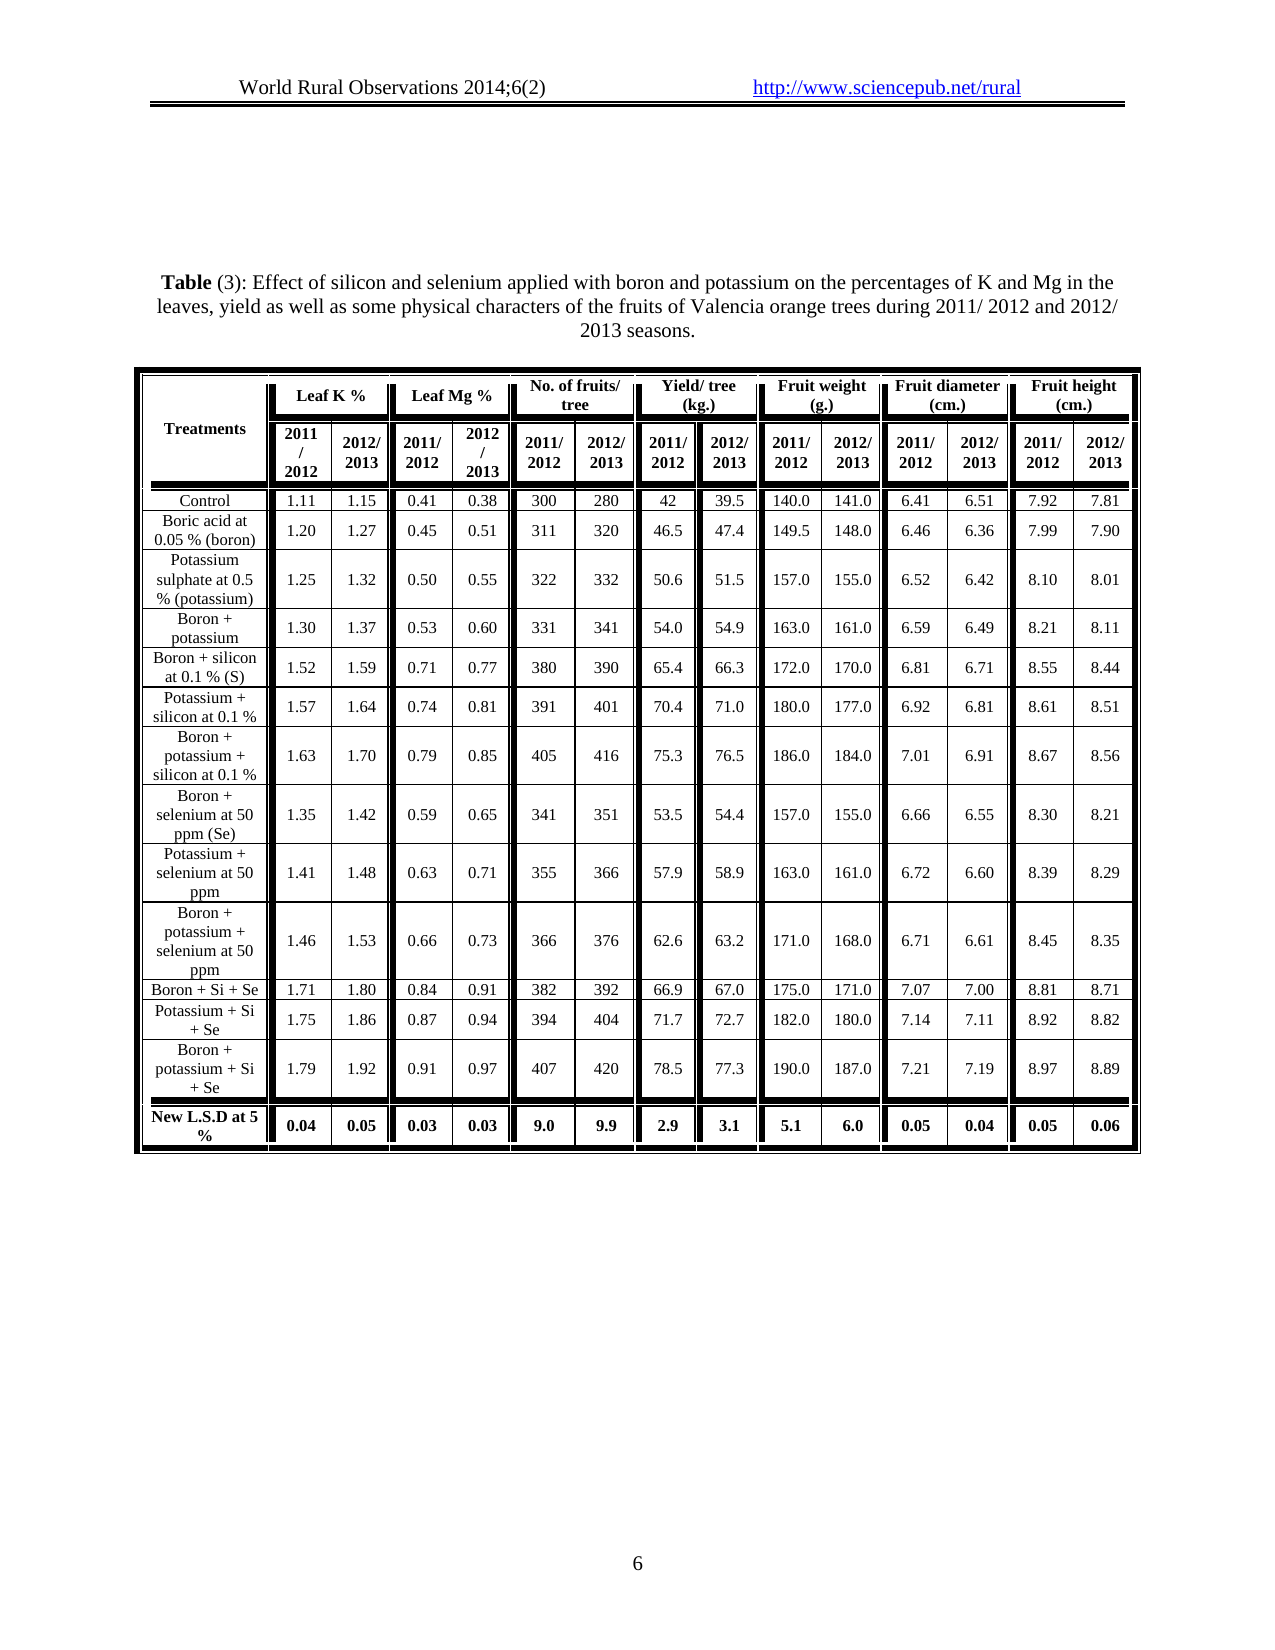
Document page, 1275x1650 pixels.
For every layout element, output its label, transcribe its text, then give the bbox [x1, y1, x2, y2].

table_cell 0.63 [396, 844, 452, 901]
table_cell 163.0 [765, 609, 821, 647]
table_cell 54.4 [703, 785, 756, 843]
table_cell 0.73 [453, 903, 508, 979]
table_cell 0.74 [396, 688, 452, 726]
table_cell 366 [576, 844, 633, 901]
table_cell 71.7 [642, 1000, 694, 1039]
table_cell 1.79 [276, 1040, 331, 1097]
table_cell 8.55 [1016, 648, 1073, 686]
table_cell 416 [576, 727, 633, 784]
table_cell Boron + potassium + silicon at 0.1 % [143, 727, 266, 784]
table_cell 54.0 [642, 609, 694, 647]
table_cell 7.81 [1074, 481, 1136, 510]
table_header Leaf Mg % [392, 373, 513, 414]
table_cell 0.60 [453, 609, 508, 647]
table_cell 0.41 [396, 491, 452, 510]
table_cell 0.91 [396, 1040, 452, 1097]
table_cell 6.81 [888, 648, 947, 686]
table_cell 6.41 [888, 491, 947, 510]
table_cell 65.4 [642, 648, 694, 686]
table_cell Potassium + selenium at 50 ppm [143, 844, 266, 901]
table_cell 6.55 [948, 785, 1007, 843]
table_cell 391 [517, 688, 574, 726]
table_cell 6.71 [948, 648, 1007, 686]
table_header Leaf K % [271, 373, 392, 414]
table_cell 2.9 [637, 1097, 699, 1145]
table_cell 155.0 [822, 550, 879, 608]
table_cell Boron + Si + Se [143, 980, 266, 999]
table_cell 72.7 [703, 1000, 756, 1039]
table_cell 157.0 [765, 550, 821, 608]
table_cell 2011/ 2012 [276, 424, 331, 481]
table_cell 392 [576, 980, 633, 999]
table_cell 70.4 [642, 688, 694, 726]
table_cell 186.0 [765, 727, 821, 784]
table_cell 157.0 [765, 785, 821, 843]
table_cell 2011/ 2012 [888, 424, 947, 481]
text Table (3): Effect of silicon and selenium applied with boron and potassium on the percentages of K and Mg in the leaves, yield as well as some physical characters of the fruits of Valencia orange trees during 2011/ 2012 and 2012/ 2013 seasons. [150, 270, 1125, 342]
table_cell 6.72 [888, 844, 947, 901]
table_cell 77.3 [703, 1040, 756, 1097]
table_cell 141.0 [822, 491, 879, 510]
table_cell 58.9 [703, 844, 756, 901]
table_cell 8.11 [1074, 609, 1132, 647]
table_cell 6.51 [948, 491, 1007, 510]
table_cell 7.00 [948, 980, 1007, 999]
table_cell 0.38 [453, 491, 508, 510]
table_cell 322 [517, 550, 574, 608]
table_cell 404 [576, 1000, 633, 1039]
table_cell 1.59 [332, 648, 387, 686]
table_cell 8.29 [1074, 844, 1132, 901]
table_cell 8.21 [1074, 785, 1132, 843]
table_cell 1.37 [332, 609, 387, 647]
table_header No. of fruits/ tree [513, 373, 637, 414]
table_cell 7.21 [888, 1040, 947, 1097]
table_cell 3.1 [699, 1097, 760, 1145]
table_cell 280 [576, 491, 633, 510]
table_cell 182.0 [765, 1000, 821, 1039]
table_cell 8.82 [1074, 1000, 1132, 1039]
table_cell 140.0 [765, 491, 821, 510]
table_cell 6.46 [888, 511, 947, 549]
table_cell 0.79 [396, 727, 452, 784]
table_cell 148.0 [822, 511, 879, 549]
table_cell Boric acid at 0.05 % (boron) [143, 511, 266, 549]
table_cell 6.66 [888, 785, 947, 843]
table_cell 171.0 [765, 903, 821, 979]
table_cell 1.25 [276, 550, 331, 608]
table_cell 184.0 [822, 727, 879, 784]
table_cell 172.0 [765, 648, 821, 686]
table_cell 2012/ 2013 [948, 424, 1007, 481]
table_cell 332 [576, 550, 633, 608]
table_cell 50.6 [642, 550, 694, 608]
table_cell 51.5 [703, 550, 756, 608]
table_cell 39.5 [703, 491, 756, 510]
table_cell 1.52 [276, 648, 331, 686]
table_cell 8.97 [1016, 1040, 1073, 1097]
table_cell 1.20 [276, 511, 331, 549]
table_cell 1.92 [332, 1040, 387, 1097]
table_header Treatments [140, 373, 271, 481]
table_cell 8.92 [1016, 1000, 1073, 1039]
table_cell 1.27 [332, 511, 387, 549]
table_cell 0.65 [453, 785, 508, 843]
table_cell 420 [576, 1040, 633, 1097]
table_cell 161.0 [822, 844, 879, 901]
table_cell 8.10 [1016, 550, 1073, 608]
table_cell 8.01 [1074, 550, 1132, 608]
table_cell 1.63 [276, 727, 331, 784]
table_cell 7.92 [1016, 491, 1073, 510]
table_cell 0.94 [453, 1000, 508, 1039]
table_cell 8.45 [1016, 903, 1073, 979]
table_cell 8.71 [1074, 980, 1132, 999]
table_cell 1.64 [332, 688, 387, 726]
table_cell 351 [576, 785, 633, 843]
table_cell 0.04 [271, 1107, 331, 1145]
table_cell Boron + potassium + selenium at 50 ppm [143, 903, 266, 979]
table_cell 6.0 [822, 1097, 883, 1145]
table_cell 0.81 [453, 688, 508, 726]
table_cell 6.91 [948, 727, 1007, 784]
table_cell 53.5 [642, 785, 694, 843]
table_cell 7.14 [888, 1000, 947, 1039]
table_cell 0.06 [1074, 1097, 1136, 1145]
table_cell 1.41 [276, 844, 331, 901]
table_cell 1.32 [332, 550, 387, 608]
table_cell 67.0 [703, 980, 756, 999]
table_cell 6.61 [948, 903, 1007, 979]
table_cell 63.2 [703, 903, 756, 979]
table_header Yield/ tree (kg.) [637, 373, 760, 414]
table_cell 6.52 [888, 550, 947, 608]
table_cell New L.S.D at 5 % [140, 1097, 271, 1145]
table_cell 42 [642, 491, 694, 510]
table_cell Boron + silicon at 0.1 % (S) [143, 648, 266, 686]
table_cell 341 [517, 785, 574, 843]
table_header Fruit height (cm.) [1011, 376, 1132, 414]
table_cell 8.30 [1016, 785, 1073, 843]
table_cell Potassium + Si + Se [143, 1000, 266, 1039]
table_cell 8.67 [1016, 727, 1073, 784]
table_cell 0.84 [396, 980, 452, 999]
table_cell 1.86 [332, 1000, 387, 1039]
table_cell 331 [517, 609, 574, 647]
table_cell 6.36 [948, 511, 1007, 549]
table_cell 0.51 [453, 511, 508, 549]
table_cell 5.1 [760, 1107, 821, 1145]
table_cell 0.05 [1011, 1107, 1073, 1145]
table_cell 1.42 [332, 785, 387, 843]
table_cell 0.55 [453, 550, 508, 608]
table_cell 187.0 [822, 1040, 879, 1097]
table_cell 1.30 [276, 609, 331, 647]
table_cell 6.49 [948, 609, 1007, 647]
table_cell 57.9 [642, 844, 694, 901]
table_cell 6.81 [948, 688, 1007, 726]
table_cell 7.01 [888, 727, 947, 784]
table_cell 54.9 [703, 609, 756, 647]
table_cell 0.03 [392, 1107, 452, 1145]
table_cell 0.05 [332, 1097, 392, 1145]
table_cell 170.0 [822, 648, 879, 686]
table_cell 149.5 [765, 511, 821, 549]
table_cell 2012/ 2013 [332, 424, 387, 481]
table_cell 0.85 [453, 727, 508, 784]
table_cell 1.11 [276, 491, 331, 510]
table_cell 2012/ 2013 [822, 424, 879, 481]
table_cell 1.35 [276, 785, 331, 843]
table_cell 7.19 [948, 1040, 1007, 1097]
table_cell 168.0 [822, 903, 879, 979]
table_cell 390 [576, 648, 633, 686]
table_cell 0.91 [453, 980, 508, 999]
table_cell Boron + potassium [143, 609, 266, 647]
table_cell 0.66 [396, 903, 452, 979]
table_cell 1.46 [276, 903, 331, 979]
table_cell 163.0 [765, 844, 821, 901]
table_cell 62.6 [642, 903, 694, 979]
table_cell 75.3 [642, 727, 694, 784]
table_cell 401 [576, 688, 633, 726]
table_cell 0.87 [396, 1000, 452, 1039]
table_cell 0.71 [453, 844, 508, 901]
table_cell 1.57 [276, 688, 331, 726]
table_cell 47.4 [703, 511, 756, 549]
table_cell 6.59 [888, 609, 947, 647]
table_cell 8.89 [1074, 1040, 1132, 1097]
table_cell 311 [517, 511, 574, 549]
table_cell Control [140, 481, 271, 510]
table_cell 6.92 [888, 688, 947, 726]
table_cell 7.11 [948, 1000, 1007, 1039]
table_cell 1.15 [332, 491, 387, 510]
table_cell 161.0 [822, 609, 879, 647]
table_cell 2011/ 2012 [1016, 424, 1073, 481]
table_cell 171.0 [822, 980, 879, 999]
table_cell 0.05 [884, 1107, 947, 1145]
table_cell 394 [517, 1000, 574, 1039]
table_cell 0.77 [453, 648, 508, 686]
table_cell 2011/ 2012 [765, 424, 821, 481]
table_cell 2011/ 2012 [517, 424, 574, 481]
table_cell 76.5 [703, 727, 756, 784]
table_cell 2012/ 2013 [703, 424, 756, 481]
table_cell 376 [576, 903, 633, 979]
table_cell 180.0 [822, 1000, 879, 1039]
table_cell 1.71 [276, 980, 331, 999]
table_cell Potassium sulphate at 0.5 % (potassium) [143, 550, 266, 608]
table_cell 190.0 [765, 1040, 821, 1097]
table_cell 0.50 [396, 550, 452, 608]
table_cell 9.9 [576, 1097, 637, 1145]
table_cell 1.75 [276, 1000, 331, 1039]
table_cell 66.9 [642, 980, 694, 999]
table_cell 1.80 [332, 980, 387, 999]
table_cell 6.60 [948, 844, 1007, 901]
table_cell 180.0 [765, 688, 821, 726]
table_cell 71.0 [703, 688, 756, 726]
table_cell 175.0 [765, 980, 821, 999]
table_cell 2012/ 2013 [453, 424, 508, 481]
table_cell Potassium + silicon at 0.1 % [143, 688, 266, 726]
table_cell 7.07 [888, 980, 947, 999]
table_cell 155.0 [822, 785, 879, 843]
table_cell Boron + potassium + Si + Se [143, 1040, 266, 1097]
table_cell 355 [517, 844, 574, 901]
table_cell 8.35 [1074, 903, 1132, 979]
table_cell 6.42 [948, 550, 1007, 608]
table_cell 380 [517, 648, 574, 686]
table_cell 7.99 [1016, 511, 1073, 549]
table_cell 66.3 [703, 648, 756, 686]
table_cell 9.0 [513, 1107, 574, 1145]
table_cell 2011/ 2012 [642, 424, 694, 481]
table_cell 2012/ 2013 [576, 424, 633, 481]
table_cell 8.39 [1016, 844, 1073, 901]
table_cell 341 [576, 609, 633, 647]
table_cell 8.81 [1016, 980, 1073, 999]
table_cell Boron + selenium at 50 ppm (Se) [143, 785, 266, 843]
table_cell 8.44 [1074, 648, 1132, 686]
table_cell 0.59 [396, 785, 452, 843]
table_cell 1.48 [332, 844, 387, 901]
table_cell 382 [517, 980, 574, 999]
table_cell 1.53 [332, 903, 387, 979]
table_cell 1.70 [332, 727, 387, 784]
table_cell 8.21 [1016, 609, 1073, 647]
table_cell 405 [517, 727, 574, 784]
table_cell 0.04 [948, 1097, 1011, 1145]
table_cell 8.61 [1016, 688, 1073, 726]
table_cell 8.56 [1074, 727, 1132, 784]
table_cell 7.90 [1074, 511, 1132, 549]
table_cell 177.0 [822, 688, 879, 726]
table_cell 78.5 [642, 1040, 694, 1097]
table_cell 6.71 [888, 903, 947, 979]
table_cell 46.5 [642, 511, 694, 549]
table_header Fruit weight (g.) [760, 373, 883, 414]
table_cell 0.97 [453, 1040, 508, 1097]
table_cell 300 [517, 491, 574, 510]
table_cell 0.53 [396, 609, 452, 647]
table_cell 8.51 [1074, 688, 1132, 726]
table_cell 407 [517, 1040, 574, 1097]
table_cell 2011/ 2012 [396, 424, 452, 481]
table_cell 0.71 [396, 648, 452, 686]
table_cell 366 [517, 903, 574, 979]
table_header Fruit diameter (cm.) [884, 373, 1011, 414]
table_cell 0.45 [396, 511, 452, 549]
table_cell 320 [576, 511, 633, 549]
table_cell 2012/ 2013 [1074, 414, 1136, 481]
table_cell 0.03 [453, 1097, 513, 1145]
